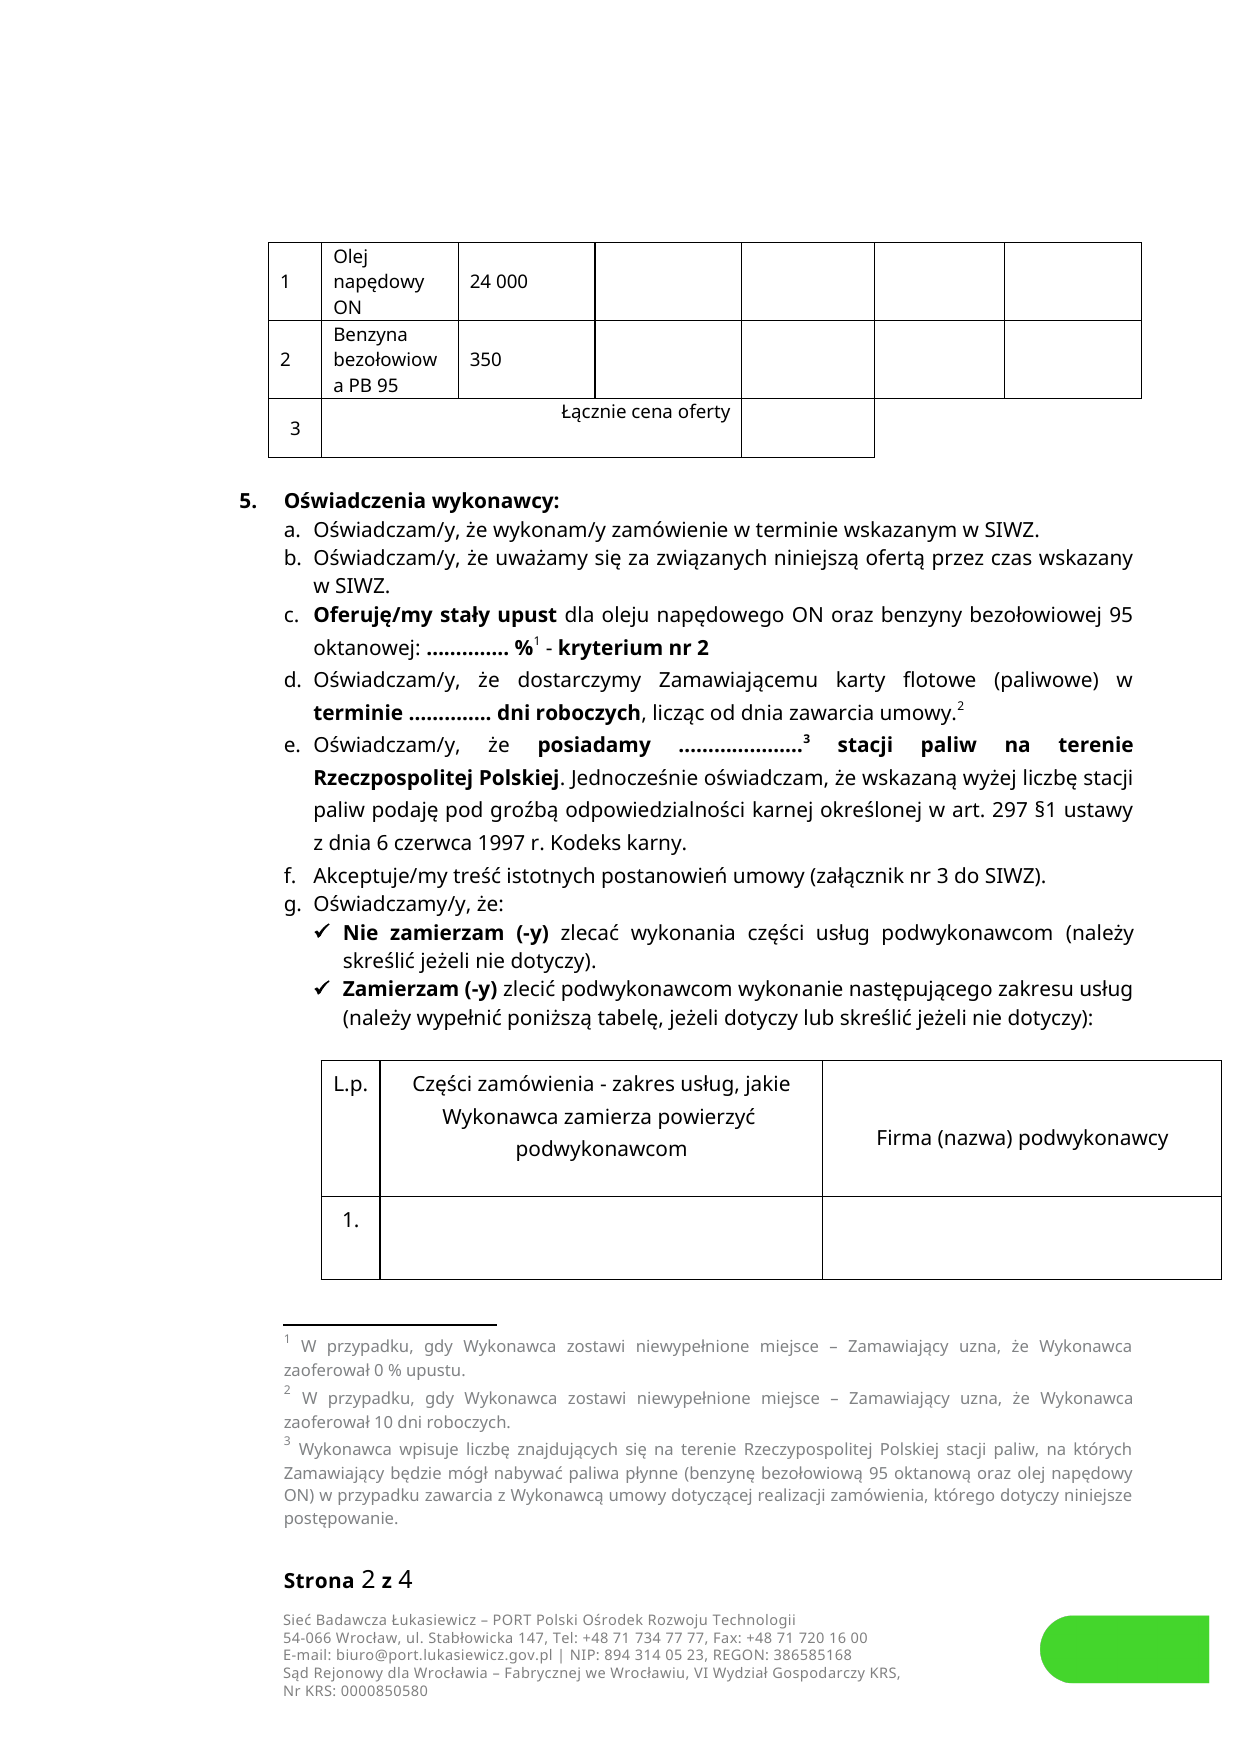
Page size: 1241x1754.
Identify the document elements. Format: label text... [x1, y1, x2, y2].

list Oświadczam/y, że uważamy się za związanych niniejszą ofertą przez czas wskazany w SIWZ. [283, 543, 1134, 600]
list Oświadczam/y, że posiadamy ………………… stacji paliw na terenie Rzeczpospolitej Polskiej. Jednocześnie oświadczam, że wskazaną wyżej liczbę stacji paliw podaję pod groźbą odpowiedzialności karnej określonej w art. 297 §1 ustawy z dnia 6 czerwca 1997 r. Kodeks karny. [283, 730, 1134, 857]
table_cell 1 [269, 243, 321, 320]
list Zamierzam (-y) zlecić podwykonawcom wykonanie następującego zakresu usług (należy wypełnić poniższą tabelę, jeżeli dotyczy lub skreślić jeżeli nie dotyczy): [313, 974, 1134, 1031]
table_cell Łącznie cena oferty [322, 399, 741, 457]
list Oferuję/my stały upust dla oleju napędowego ON oraz benzyny bezołowiowej 95 oktanowej: ………….. % - kryterium nr 2 [283, 600, 1134, 661]
table_cell [875, 321, 1004, 397]
list Oświadczam/y, że dostarczymy Zamawiającemu karty flotowe (paliwowe) w terminie ………….. dni roboczych, licząc od dnia zawarcia umowy. [283, 665, 1134, 726]
table_cell [596, 321, 741, 397]
table_cell [1005, 243, 1141, 320]
table_cell [1005, 321, 1141, 397]
table_header L.p. [322, 1061, 379, 1196]
list Oświadczam/y, że wykonam/y zamówienie w terminie wskazanym w SIWZ. [283, 515, 1134, 543]
table_header Firma (nazwa) podwykonawcy [823, 1061, 1221, 1196]
list Akceptuje/my treść istotnych postanowień umowy (załącznik nr 3 do SIWZ). [283, 861, 1134, 889]
table_cell 350 [459, 321, 594, 397]
list Oświadczamy/y, że: [283, 889, 1134, 918]
table_cell [742, 243, 874, 320]
table_cell [823, 1197, 1221, 1278]
table_cell 2 [269, 321, 321, 397]
table_cell [381, 1197, 822, 1278]
table_cell 3 [269, 399, 321, 457]
list Nie zamierzam (-y) zlecać wykonania części usług podwykonawcom (należy skreślić jeżeli nie dotyczy). [313, 918, 1134, 974]
table_cell 24 000 [459, 243, 594, 320]
table_cell Benzyna bezołowiowa PB 95 [322, 321, 458, 397]
list Oświadczenia wykonawcy: [239, 486, 1134, 515]
table_header Części zamówienia - zakres usług, jakie Wykonawca zamierza powierzyć podwykonawcom [381, 1061, 822, 1196]
table_cell [596, 243, 741, 320]
table_cell Olej napędowy ON [322, 243, 458, 320]
table_cell [875, 243, 1004, 320]
table_cell [742, 399, 874, 457]
table_cell [742, 321, 874, 397]
table_cell 1. [322, 1197, 379, 1278]
picture [1036, 1611, 1239, 1752]
